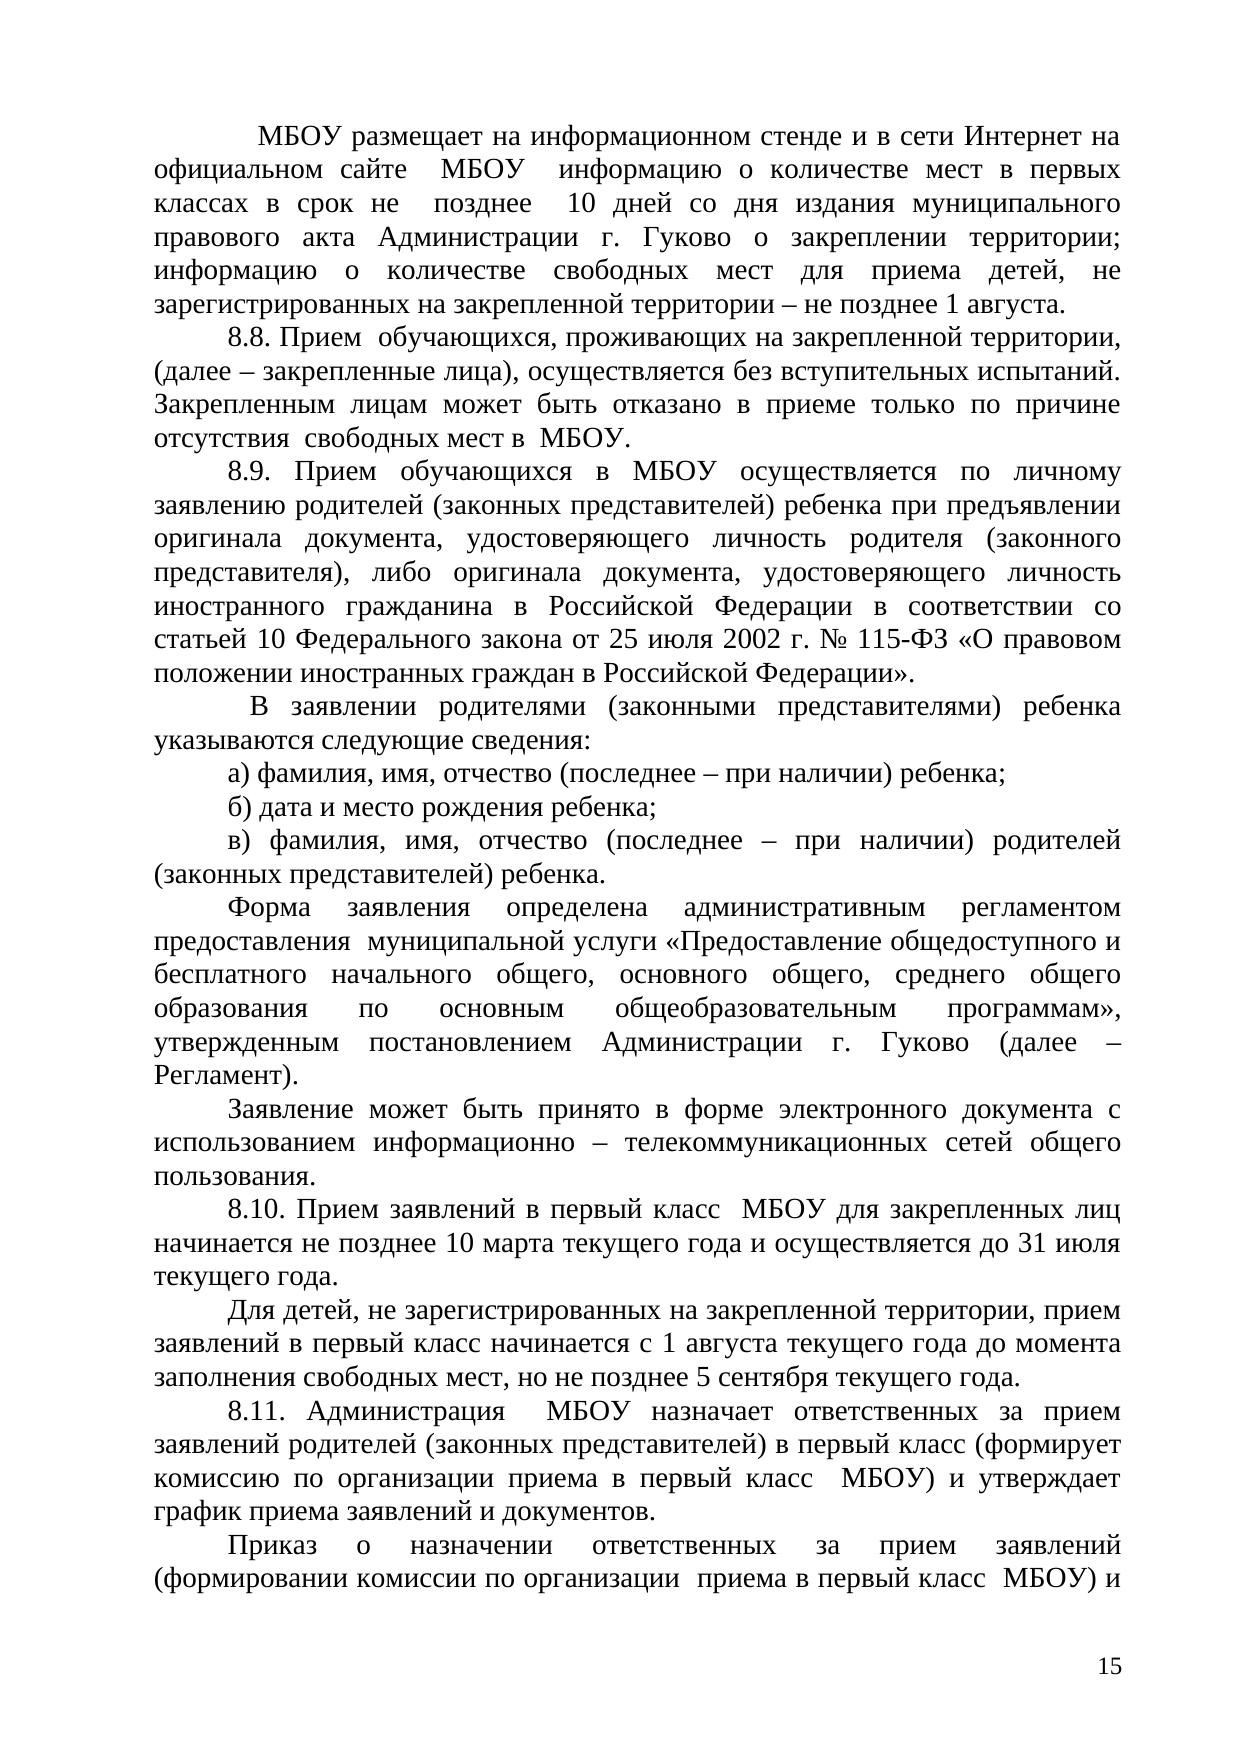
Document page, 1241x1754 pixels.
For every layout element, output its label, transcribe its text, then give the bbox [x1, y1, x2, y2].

text Для детей, не зарегистрированных на закрепленной территории, прием заявлений в первый класс начинается с 1 августа текущего года до момента заполнения свободных мест, но не позднее 5 сентября текущего года. [153, 1292, 1122, 1393]
text Заявление может быть принято в форме электронного документа с использованием информационно – телекоммуникационных сетей общего пользования. [153, 1091, 1122, 1191]
text МБОУ размещает на информационном стенде и в сети Интернет на официальном сайте МБОУ информацию о количестве мест в первых классах в срок не позднее 10 дней со дня издания муниципального правового акта Администрации г. Гуково о закреплении территории; информацию о количестве свободных мест для приема детей, не зарегистрированных на закрепленной территории – не позднее 1 августа. [153, 118, 1122, 319]
text Форма заявления определена административным регламентом предоставления муниципальной услуги «Предоставление общедоступного и бесплатного начального общего, основного общего, среднего общего образования по основным общеобразовательным программам», утвержденным постановлением Администрации г. Гуково (далее – Регламент). [153, 889, 1122, 1091]
text В заявлении родителями (законными представителями) ребенка указываются следующие сведения: [153, 688, 1122, 755]
text в) фамилия, имя, отчество (последнее – при наличии) родителей (законных представителей) ребенка. [153, 822, 1122, 889]
text 8.10. Прием заявлений в первый класс МБОУ для закрепленных лиц начинается не позднее 10 марта текущего года и осуществляется до 31 июля текущего года. [153, 1191, 1122, 1292]
text 8.8. Прием обучающихся, проживающих на закрепленной территории, (далее – закрепленные лица), осуществляется без вступительных испытаний. Закрепленным лицам может быть отказано в приеме только по причине отсутствия свободных мест в МБОУ. [153, 319, 1122, 453]
text б) дата и место рождения ребенка; [153, 789, 1122, 822]
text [153, 1527, 1122, 1594]
text 8.11. Администрация МБОУ назначает ответственных за прием заявлений родителей (законных представителей) в первый класс (формирует комиссию по организации приема в первый класс МБОУ) и утверждает график приема заявлений и документов. [153, 1393, 1122, 1527]
text 8.9. Прием обучающихся в МБОУ осуществляется по личному заявлению родителей (законных представителей) ребенка при предъявлении оригинала документа, удостоверяющего личность родителя (законного представителя), либо оригинала документа, удостоверяющего личность иностранного гражданина в Российской Федерации в соответствии со статьей 10 Федерального закона от 25 июля . № 115-ФЗ «О правовом положении иностранных граждан в Российской Федерации». [153, 453, 1122, 688]
text а) фамилия, имя, отчество (последнее – при наличии) ребенка; [153, 755, 1122, 789]
